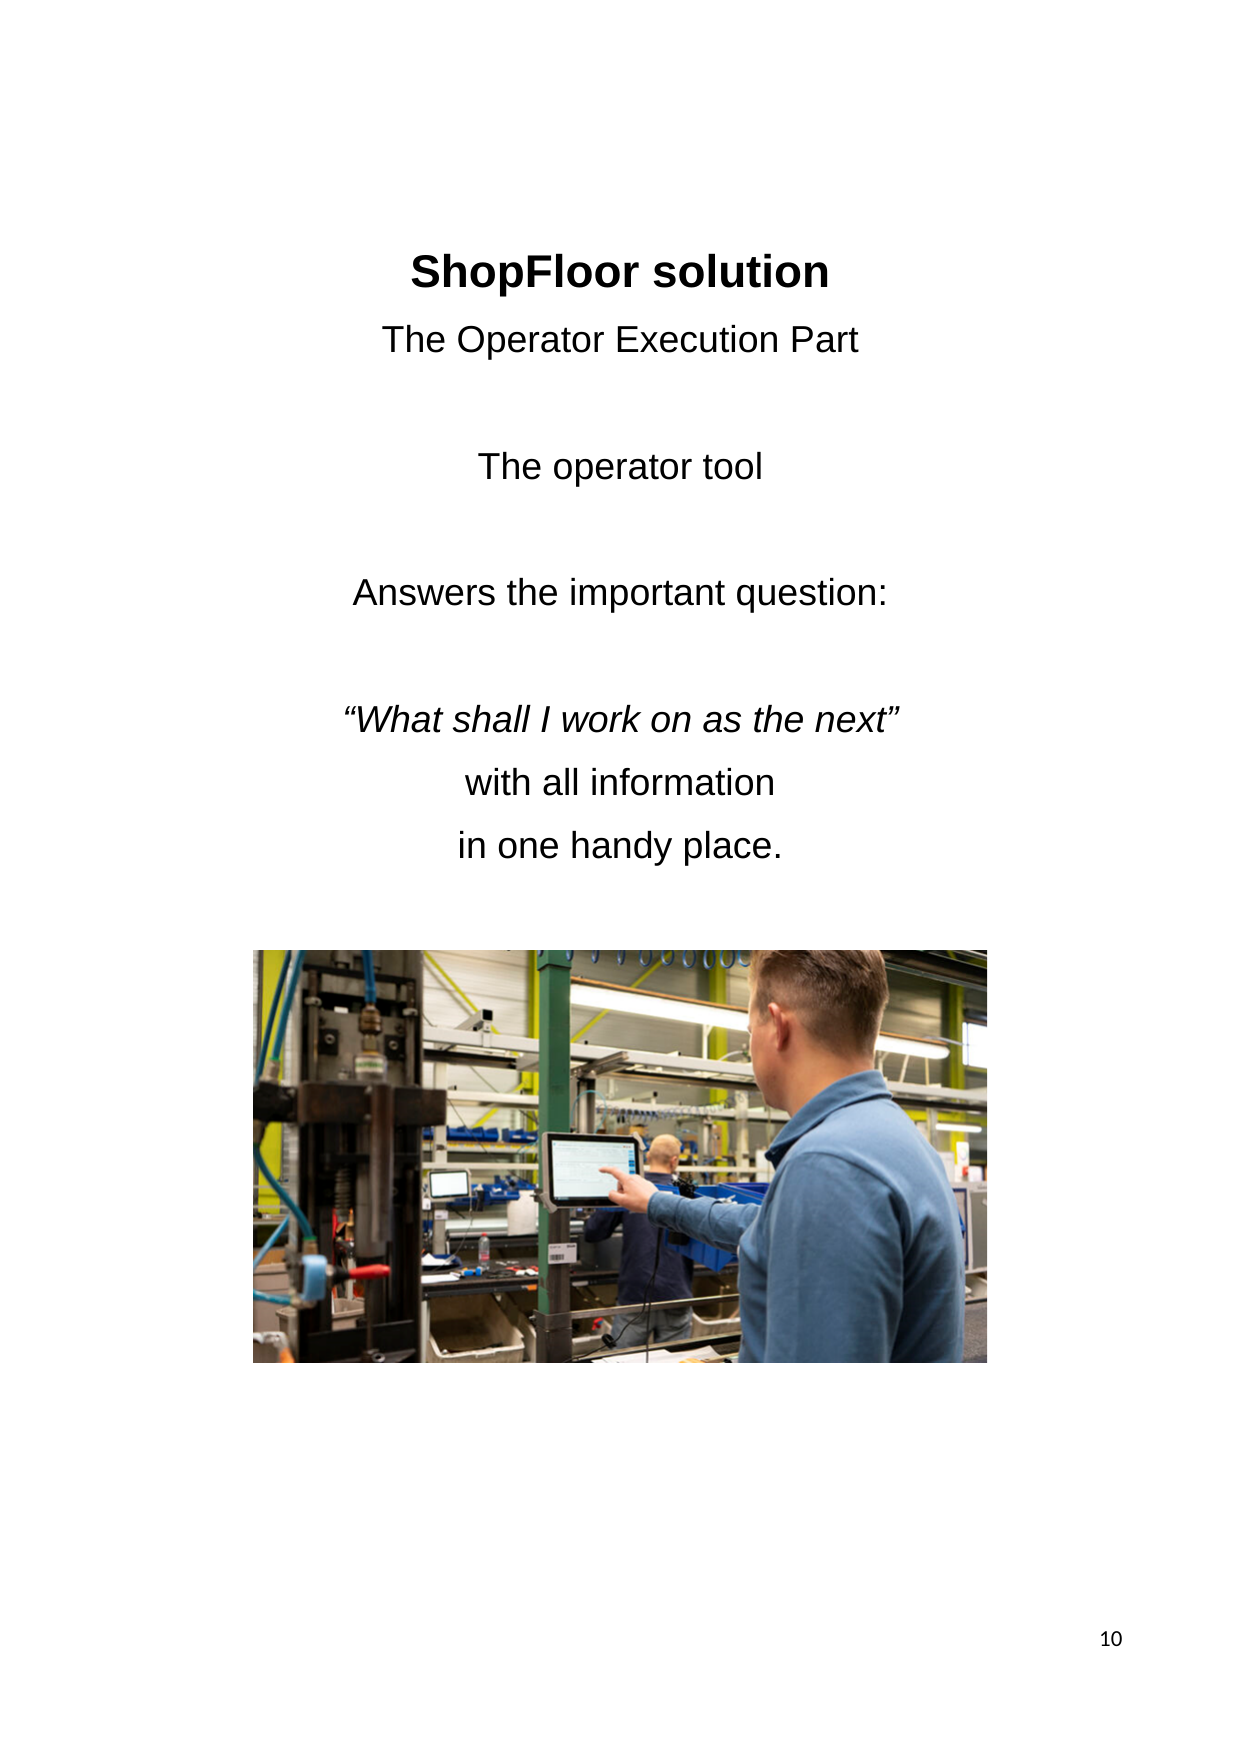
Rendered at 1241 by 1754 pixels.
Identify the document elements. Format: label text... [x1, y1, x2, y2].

picture [253, 950, 988, 1363]
text The operator tool [118, 444, 1122, 487]
text in one handy place. [118, 823, 1122, 867]
text The Operator Execution Part [118, 318, 1122, 361]
text Answers the important question: [118, 571, 1122, 614]
text with all information [118, 760, 1122, 803]
text “What shall I work on as the next” [118, 697, 1122, 740]
text ShopFloor solution [118, 244, 1122, 297]
